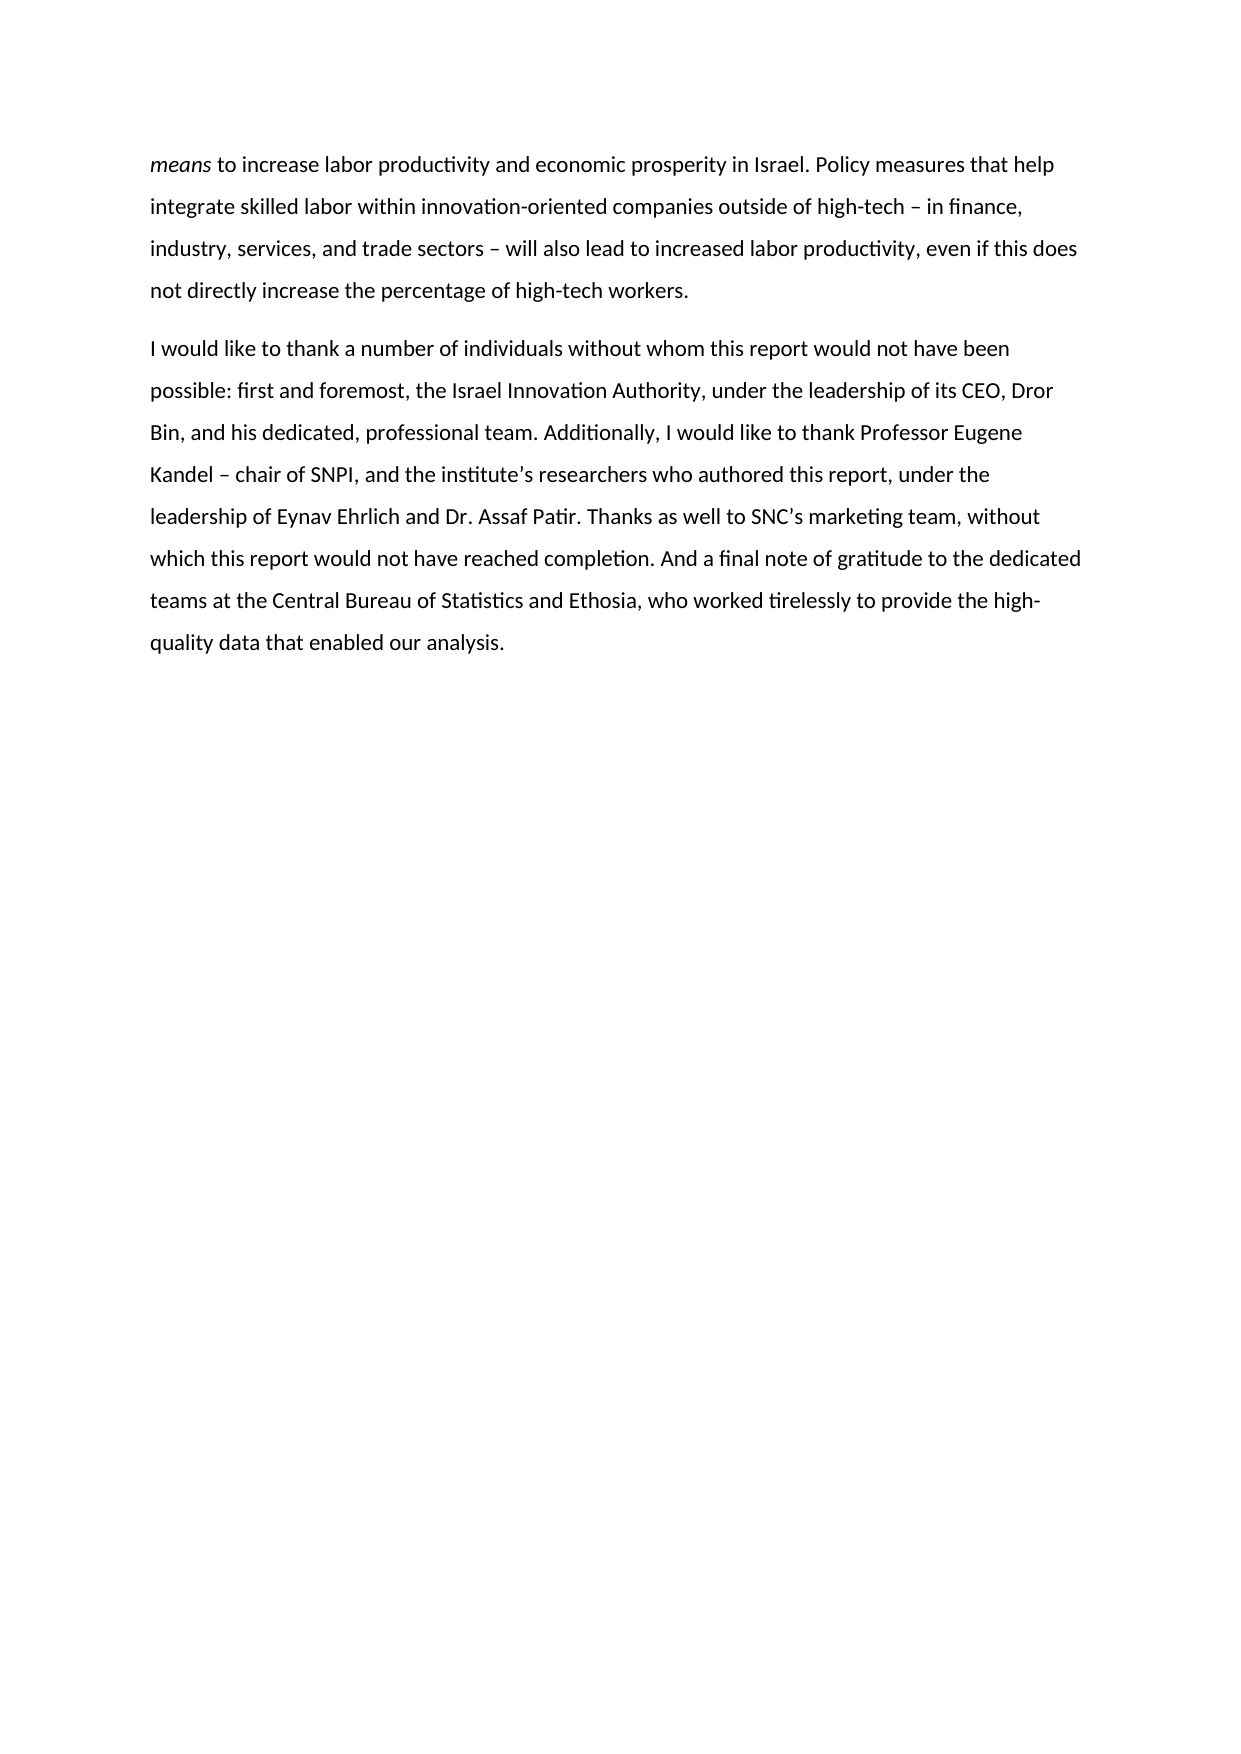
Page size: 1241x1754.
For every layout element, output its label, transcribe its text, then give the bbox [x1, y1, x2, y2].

text I would like to thank a number of individuals without whom this report would not have been possible: first and foremost, the Israel Innovation Authority, under the leadership of its CEO, Dror Bin, and his dedicated, professional team. Additionally, I would like to thank Professor Eugene Kandel – chair of SNPI, and the institute’s researchers who authored this report, under the leadership of Eynav Ehrlich and Dr. Assaf Patir. Thanks as well to SNC’s marketing team, without which this report would not have reached completion. And a final note of gratitude to the dedicated teams at the Central Bureau of Statistics and Ethosia, who worked tirelessly to provide the high-quality data that enabled our analysis. [150, 334, 1090, 656]
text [150, 150, 1090, 304]
